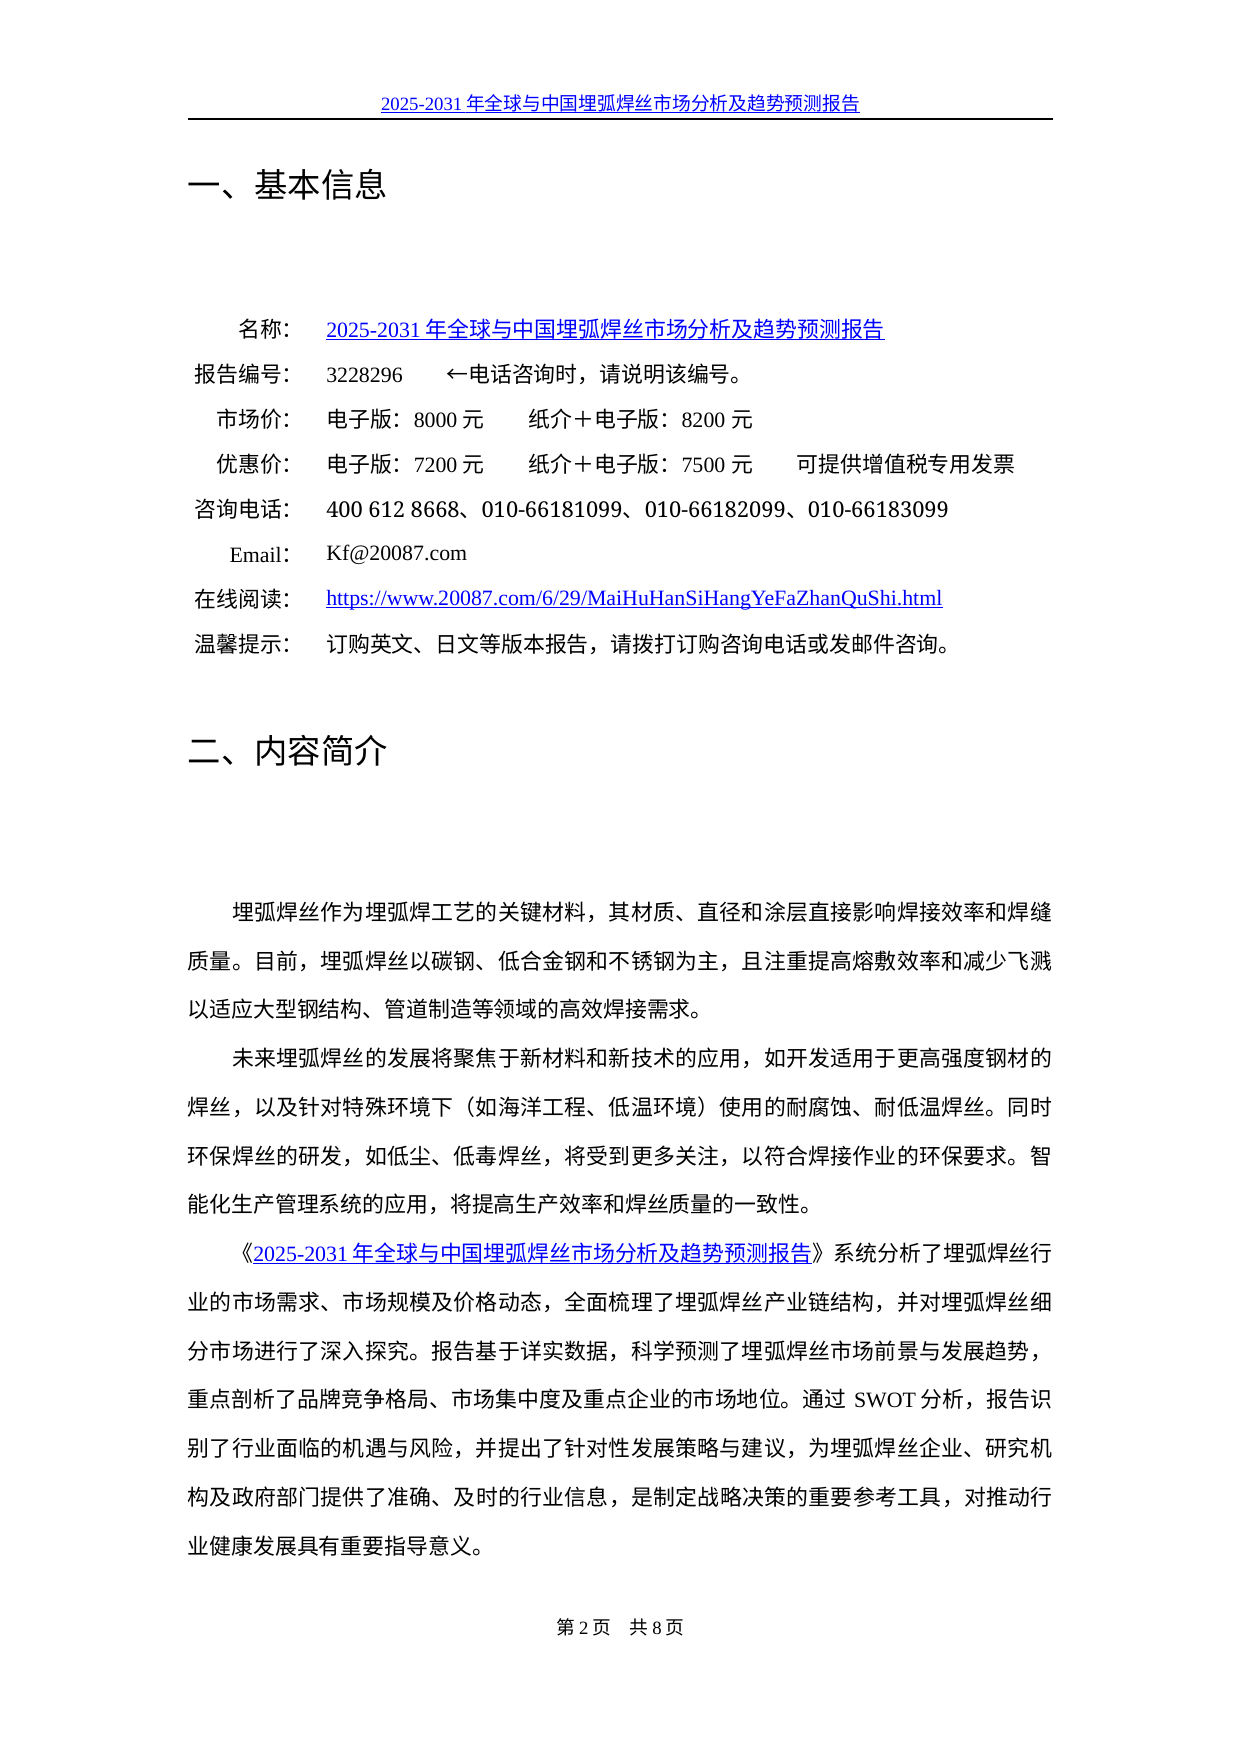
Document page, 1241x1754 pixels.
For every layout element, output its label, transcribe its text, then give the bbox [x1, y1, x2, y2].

table_cell 电子版：8000 元 纸介＋电子版：8200 元 [315, 402, 1073, 447]
table_cell 电子版：7200 元 纸介＋电子版：7500 元 可提供增值税专用发票 [315, 447, 1073, 492]
title 一、基本信息 [187, 150, 1053, 215]
table_cell 订购英文、日文等版本报告，请拨打订购咨询电话或发邮件咨询。 [315, 627, 1073, 672]
table_cell 市场价： [167, 402, 315, 447]
table_cell Kf@20087.com [315, 537, 1073, 582]
title 二、内容简介 [187, 717, 1053, 782]
table_cell 优惠价： [167, 447, 315, 492]
table_cell [315, 582, 1073, 627]
table_header 名称： [167, 312, 315, 357]
table_cell 温馨提示： [167, 627, 315, 672]
table_cell 400 612 8668、010-66181099、010-66182099、010-66183099 [315, 492, 1073, 537]
table_cell 咨询电话： [167, 492, 315, 537]
table_cell 在线阅读： [167, 582, 315, 627]
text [187, 894, 1053, 1561]
table_cell Email： [167, 537, 315, 582]
table_header 2025-2031年全球与中国埋弧焊丝市场分析及趋势预测报告 [315, 312, 1073, 357]
table_cell 3228296 ←电话咨询时，请说明该编号。 [315, 357, 1073, 402]
table_cell 报告编号： [167, 357, 315, 402]
